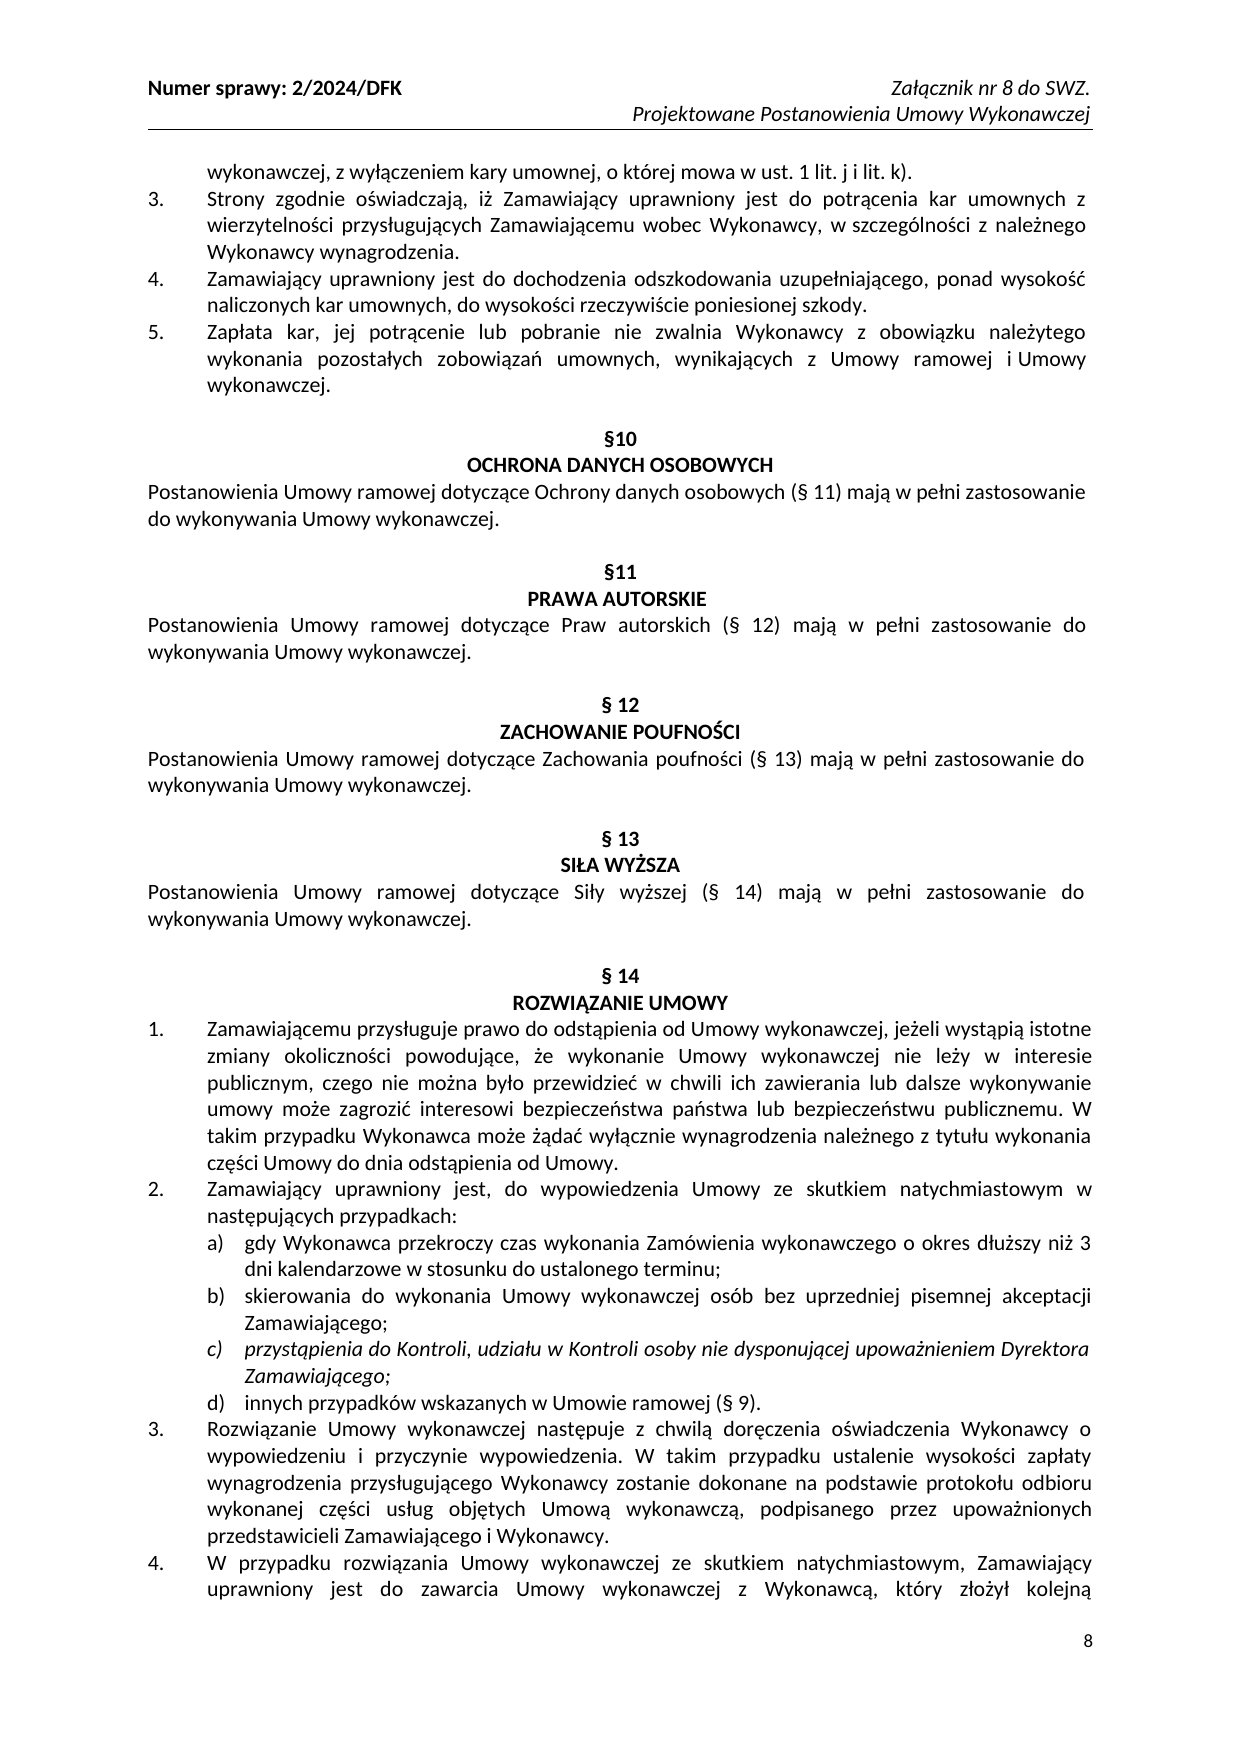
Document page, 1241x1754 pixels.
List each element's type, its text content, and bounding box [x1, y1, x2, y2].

text ROZWIĄZANIE UMOWY [148, 989, 1093, 1016]
text Postanowienia Umowy ramowej dotyczące Siły wyższej (§ 14) mają w pełni zastosowanie do wykonywania Umowy wykonawczej. [148, 878, 1086, 932]
list Zapłata kar, jej potrącenie lub pobranie nie zwalnia Wykonawcy z obowiązku należytego wykonania pozostałych zobowiązań umownych, wynikających z Umowy ramowej i Umowy wykonawczej. [148, 318, 1086, 398]
text ZACHOWANIE POUFNOŚCI [148, 718, 1093, 745]
text Postanowienia Umowy ramowej dotyczące Zachowania poufności (§ 13) mają w pełni zastosowanie do wykonywania Umowy wykonawczej. [148, 745, 1086, 798]
text Postanowienia Umowy ramowej dotyczące Ochrony danych osobowych (§ 11) mają w pełni zastosowanie do wykonywania Umowy wykonawczej. [148, 478, 1086, 532]
list Zamawiający uprawniony jest do dochodzenia odszkodowania uzupełniającego, ponad wysokość naliczonych kar umownych, do wysokości rzeczywiście poniesionej szkody. [148, 265, 1086, 318]
text §11 [148, 558, 1093, 585]
text SIŁA WYŻSZA [148, 852, 1093, 878]
text § 14 [148, 962, 1093, 989]
text PRAWA AUTORSKIE [148, 585, 1086, 612]
list gdy Wykonawca przekroczy czas wykonania Zamówienia wykonawczego o okres dłuższy niż 3 dni kalendarzowe w stosunku do ustalonego terminu; [207, 1229, 1093, 1282]
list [148, 1549, 1093, 1602]
text § 13 [148, 825, 1093, 852]
text Postanowienia Umowy ramowej dotyczące Praw autorskich (§ 12) mają w pełni zastosowanie do wykonywania Umowy wykonawczej. [148, 612, 1086, 665]
list skierowania do wykonania Umowy wykonawczej osób bez uprzedniej pisemnej akceptacji Zamawiającego; [207, 1282, 1093, 1336]
list Strony zgodnie oświadczają, iż Zamawiający uprawniony jest do potrącenia kar umownych z wierzytelności przysługujących Zamawiającemu wobec Wykonawcy, w szczególności z należnego Wykonawcy wynagrodzenia. [148, 185, 1086, 265]
list innych przypadków wskazanych w Umowie ramowej (§ 9). [207, 1389, 1093, 1416]
list Zamawiający uprawniony jest, do wypowiedzenia Umowy ze skutkiem natychmiastowym w następujących przypadkach: [148, 1176, 1093, 1229]
list przystąpienia do Kontroli, udziału w Kontroli osoby nie dysponującej upoważnieniem Dyrektora Zamawiającego; [207, 1336, 1093, 1389]
text § 12 [148, 692, 1093, 718]
list Zamawiającemu przysługuje prawo do odstąpienia od Umowy wykonawczej, jeżeli wystąpią istotne zmiany okoliczności powodujące, że wykonanie Umowy wykonawczej nie leży w interesie publicznym, czego nie można było przewidzieć w chwili ich zawierania lub dalsze wykonywanie umowy może zagrozić interesowi bezpieczeństwa państwa lub bezpieczeństwu publicznemu. W takim przypadku Wykonawca może żądać wyłącznie wynagrodzenia należnego z tytułu wykonania części Umowy do dnia odstąpienia od Umowy. [148, 1016, 1093, 1176]
text §10 [148, 425, 1093, 452]
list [154, 158, 1086, 185]
list Rozwiązanie Umowy wykonawczej następuje z chwilą doręczenia oświadczenia Wykonawcy o wypowiedzeniu i przyczynie wypowiedzenia. W takim przypadku ustalenie wysokości zapłaty wynagrodzenia przysługującego Wykonawcy zostanie dokonane na podstawie protokołu odbioru wykonanej części usług objętych Umową wykonawczą, podpisanego przez upoważnionych przedstawicieli Zamawiającego i Wykonawcy. [148, 1416, 1093, 1549]
text OCHRONA DANYCH OSOBOWYCH [148, 452, 1093, 478]
